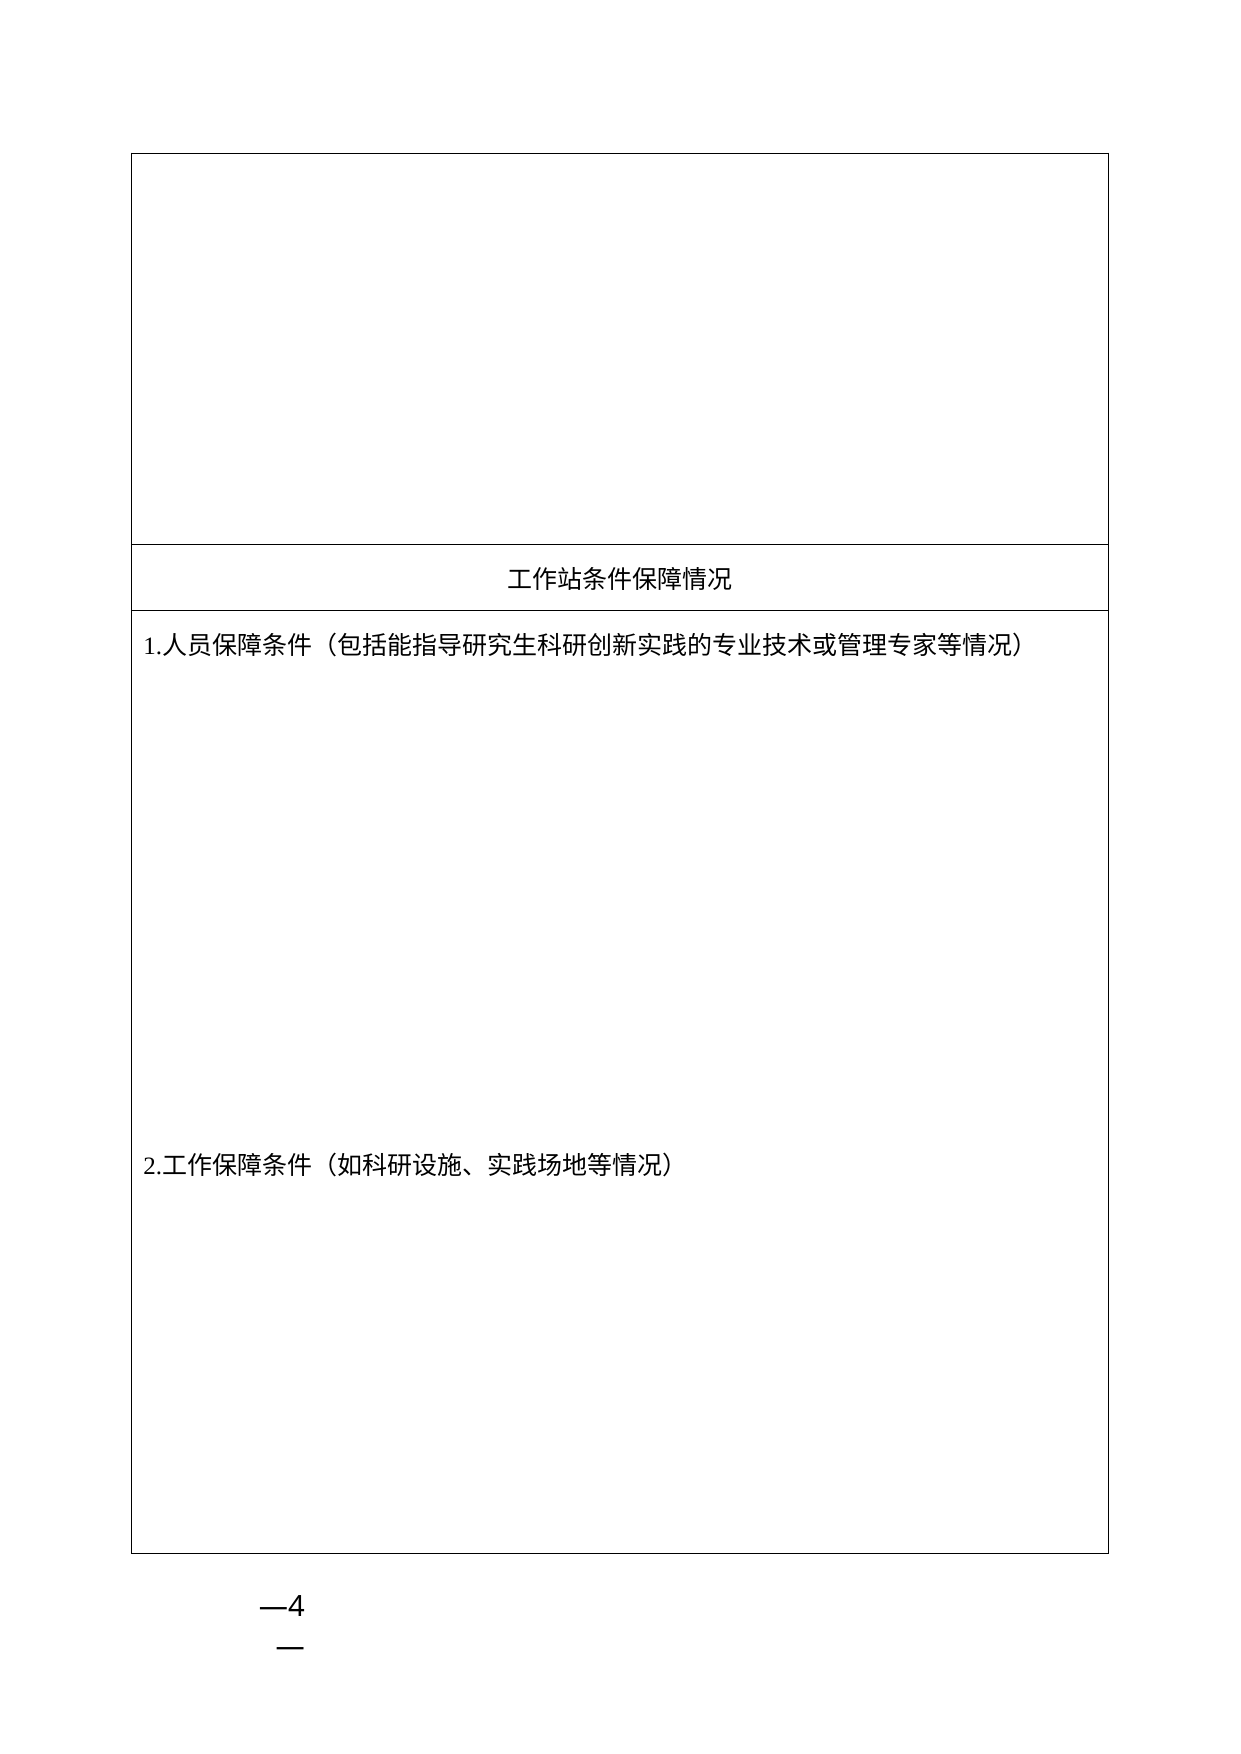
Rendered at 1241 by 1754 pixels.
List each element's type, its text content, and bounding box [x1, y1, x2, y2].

table_cell [132, 154, 1108, 544]
table_cell 工作站条件保障情况 [132, 545, 1108, 610]
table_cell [132, 611, 1108, 1553]
